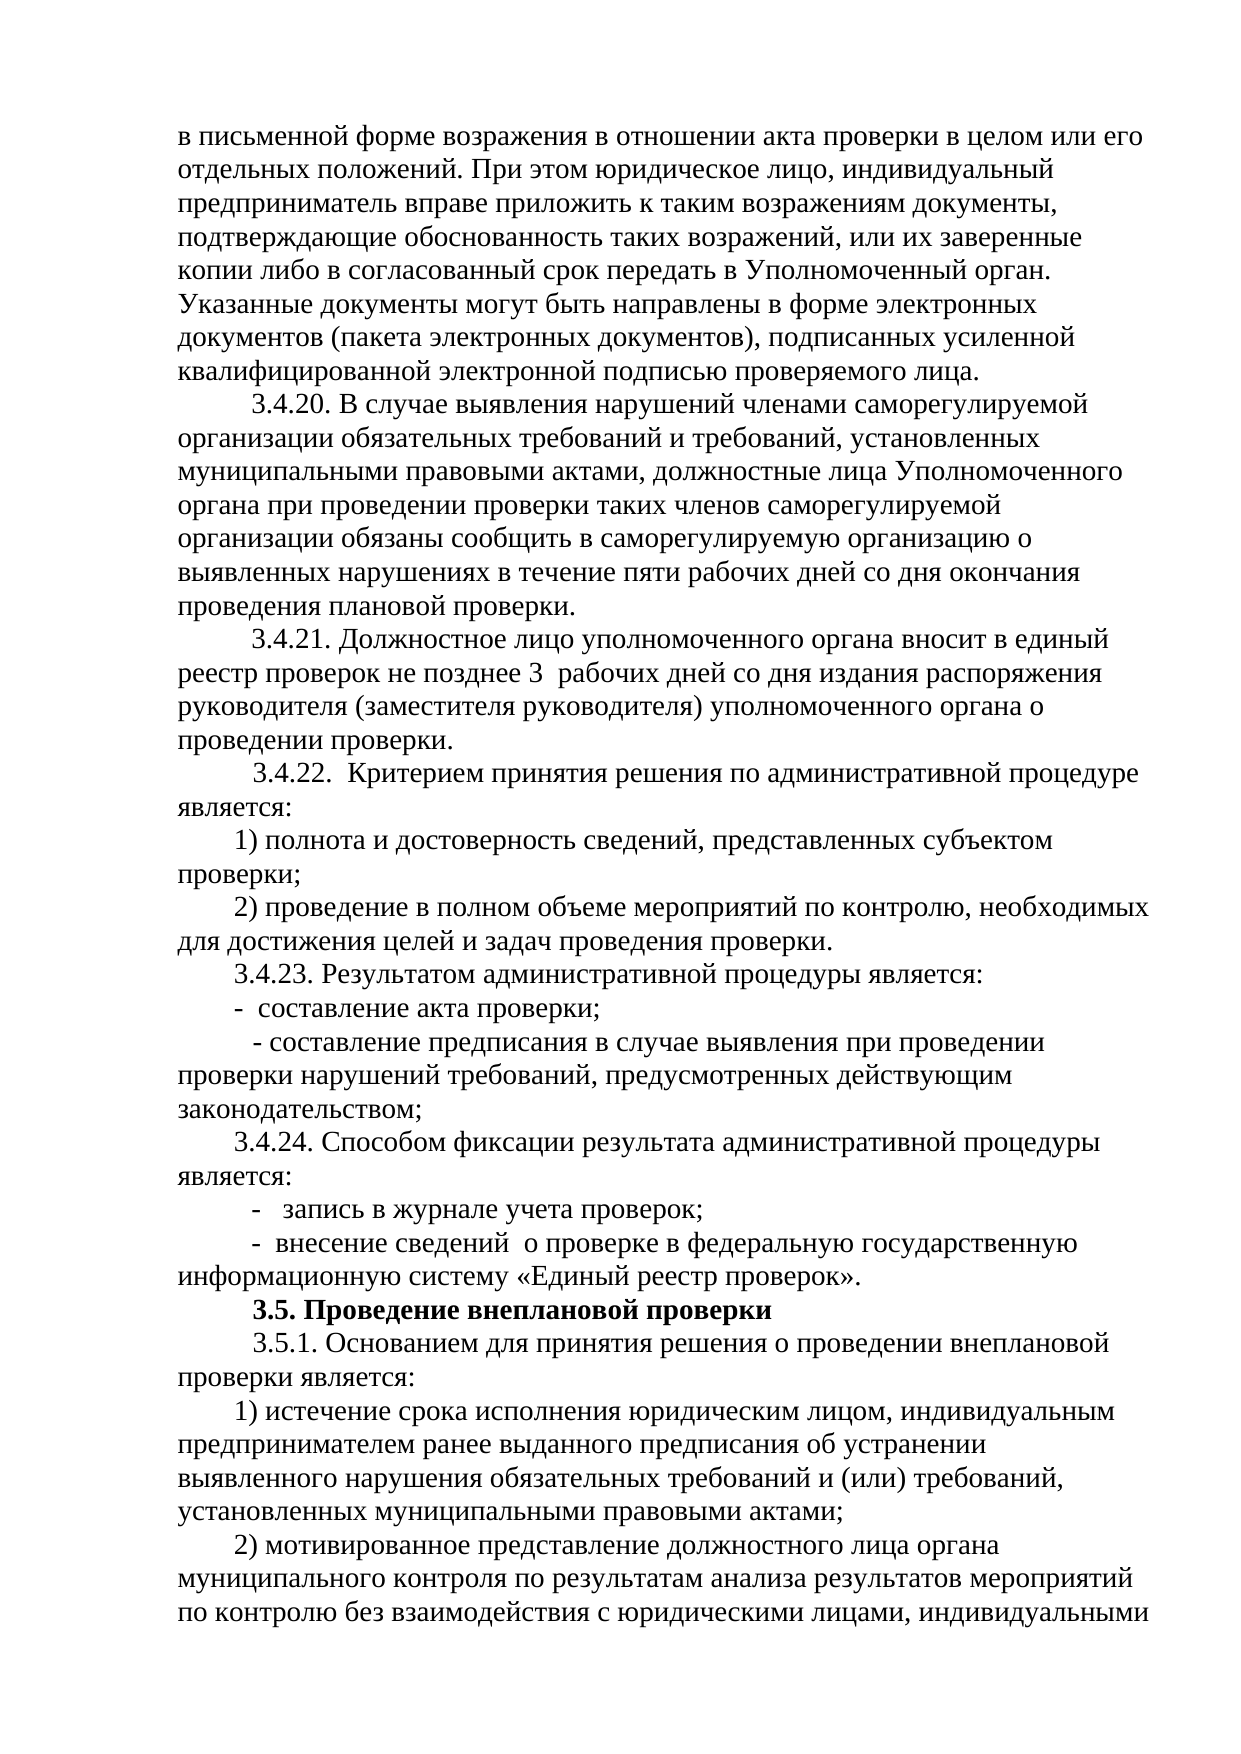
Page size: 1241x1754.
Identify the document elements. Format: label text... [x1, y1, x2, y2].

text 1) полнота и достоверность сведений, представленных субъектом проверки; [177, 822, 1152, 889]
text - составление предписания в случае выявления при проведении проверки нарушений требований, предусмотренных действующим законодательством; [177, 1024, 1152, 1124]
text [177, 118, 1152, 386]
text 3.5. Проведение внеплановой проверки [177, 1292, 1152, 1326]
text 2) проведение в полном объеме мероприятий по контролю, необходимых для достижения целей и задач проведения проверки. [177, 889, 1152, 957]
text - внесение сведений о проверке в федеральную государственную информационную систему «Единый реестр проверок». [177, 1225, 1152, 1292]
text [177, 1527, 1152, 1627]
text 3.4.24. Способом фиксации результата административной процедуры является: [177, 1124, 1152, 1191]
text 3.4.23. Результатом административной процедуры является: [177, 957, 1152, 990]
text 1) истечение срока исполнения юридическим лицом, индивидуальным предпринимателем ранее выданного предписания об устранении выявленного нарушения обязательных требований и (или) требований, установленных муниципальными правовыми актами; [177, 1393, 1152, 1527]
text 3.4.20. В случае выявления нарушений членами саморегулируемой организации обязательных требований и требований, установленных муниципальными правовыми актами, должностные лица Уполномоченного органа при проведении проверки таких членов саморегулируемой организации обязаны сообщить в саморегулируемую организацию о выявленных нарушениях в течение пяти рабочих дней со дня окончания проведения плановой проверки. [177, 386, 1152, 621]
text 3.4.21. Должностное лицо уполномоченного органа вносит в единый реестр проверок не позднее 3 рабочих дней со дня издания распоряжения руководителя (заместителя руководителя) уполномоченного органа о проведении проверки. [177, 621, 1152, 755]
text - запись в журнале учета проверок; [177, 1191, 1152, 1225]
text 3.5.1. Основанием для принятия решения о проведении внеплановой проверки является: [177, 1326, 1152, 1393]
text - составление акта проверки; [177, 990, 1152, 1024]
text 3.4.22. Критерием принятия решения по административной процедуре является: [177, 755, 1152, 822]
